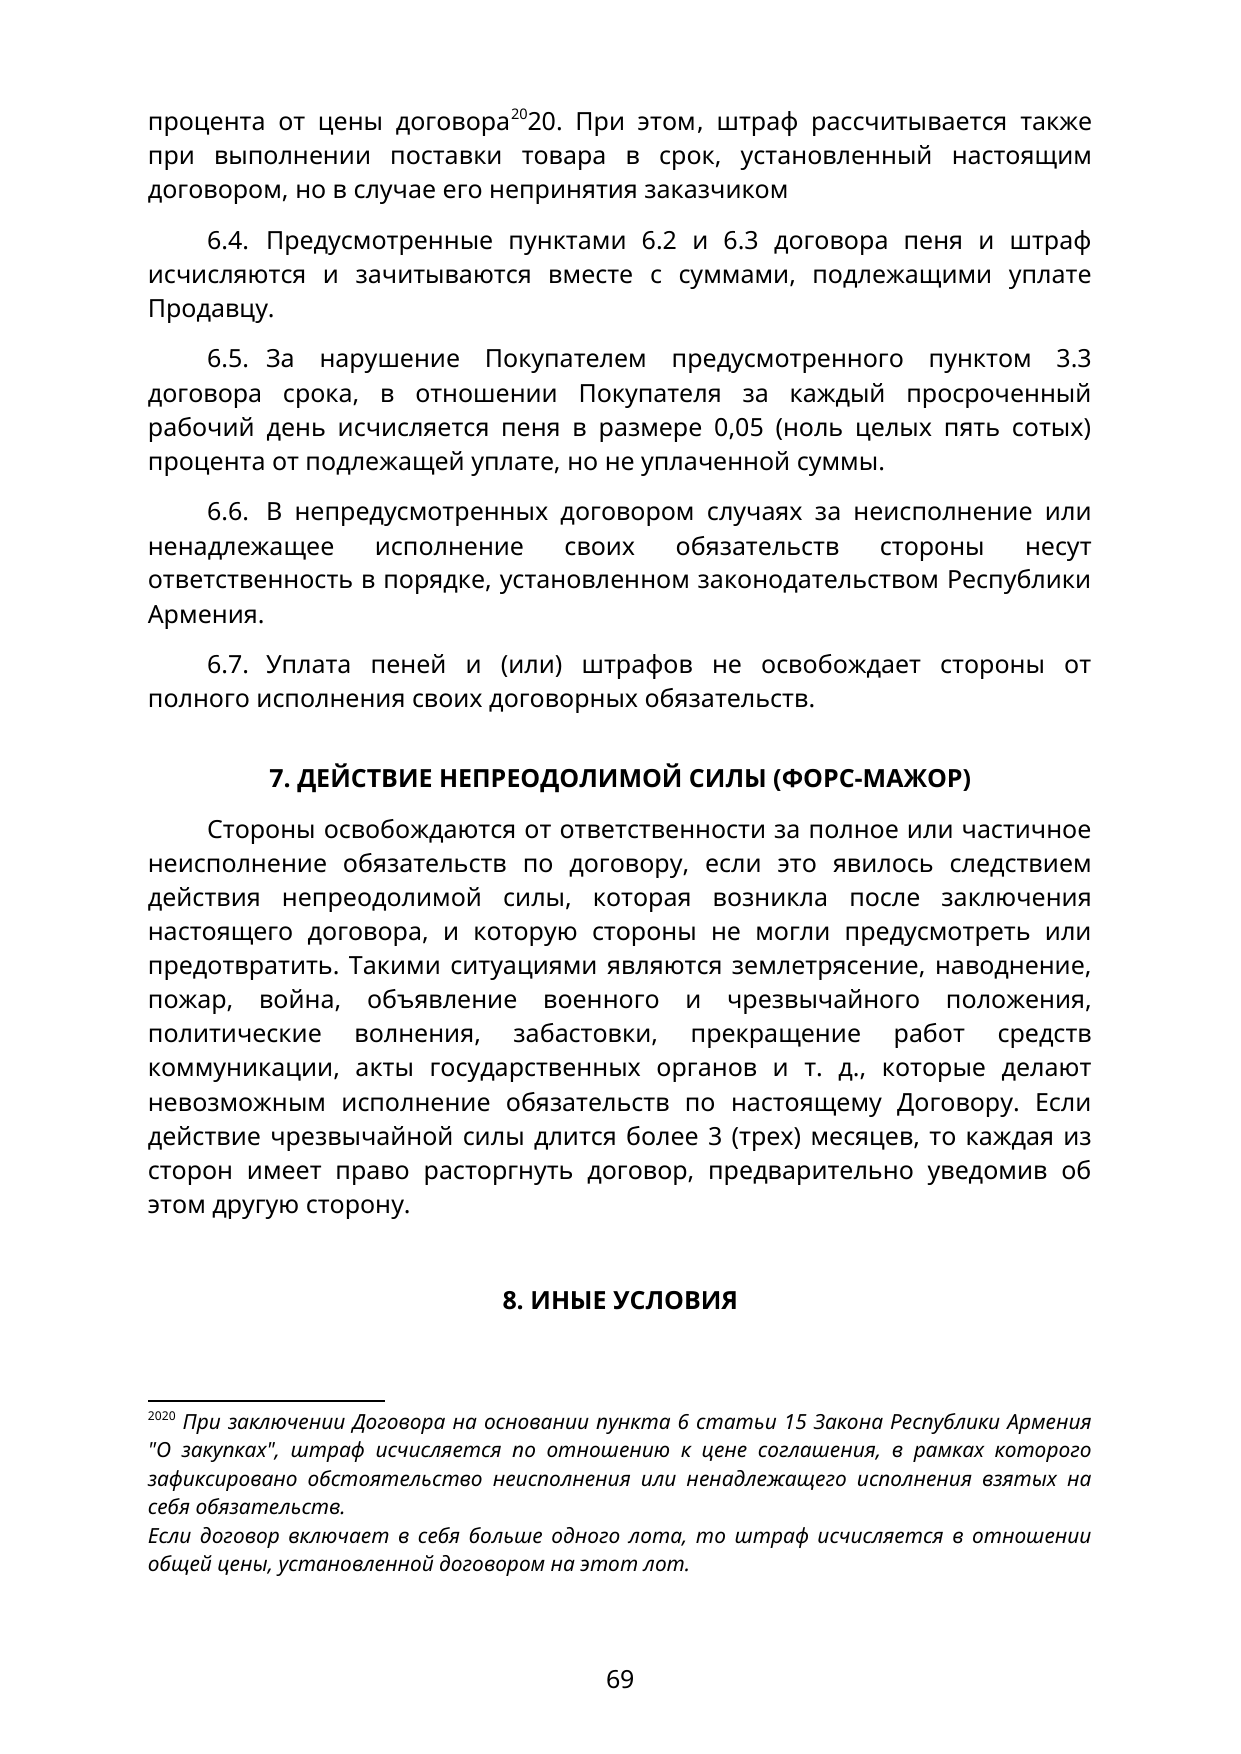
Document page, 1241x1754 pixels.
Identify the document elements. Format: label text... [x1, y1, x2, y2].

text 6.6. В непредусмотренных договором случаях за неисполнение или ненадлежащее исполнение своих обязательств стороны несут ответственность в порядке, установленном законодательством Республики Армения. [148, 494, 1092, 630]
text 6.4. Предусмотренные пунктами 6.2 и 6.3 договора пеня и штраф исчисляются и зачитываются вместе с суммами, подлежащими уплате Продавцу. [148, 222, 1092, 324]
text 6.5. За нарушение Покупателем предусмотренного пунктом 3.3 договора срока, в отношении Покупателя за каждый просроченный рабочий день исчисляется пеня в размере 0,05 (ноль целых пять сотых) процента от подлежащей уплате, но не уплаченной суммы. [148, 341, 1092, 477]
text 6.7. Уплата пеней и (или) штрафов не освобождает стороны от полного исполнения своих договорных обязательств. [148, 647, 1092, 715]
text 8. ИНЫЕ УСЛОВИЯ [148, 1283, 1092, 1317]
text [148, 103, 1092, 206]
text 7. ДЕЙСТВИЕ НЕПРЕОДОЛИМОЙ СИЛЫ (ФОРС-МАЖОР) [148, 761, 1092, 795]
text Стороны освобождаются от ответственности за полное или частичное неисполнение обязательств по договору, если это явилось следствием действия непреодолимой силы, которая возникла после заключения настоящего договора, и которую стороны не могли предусмотреть или предотвратить. Такими ситуациями являются землетрясение, наводнение, пожар, война, объявление военного и чрезвычайного положения, политические волнения, забастовки, прекращение работ средств коммуникации, акты государственных органов и т. д., которые делают невозможным исполнение обязательств по настоящему Договору. Если действие чрезвычайной силы длится более 3 (трех) месяцев, то каждая из сторон имеет право расторгнуть договор, предварительно уведомив об этом другую сторону. [148, 812, 1092, 1220]
